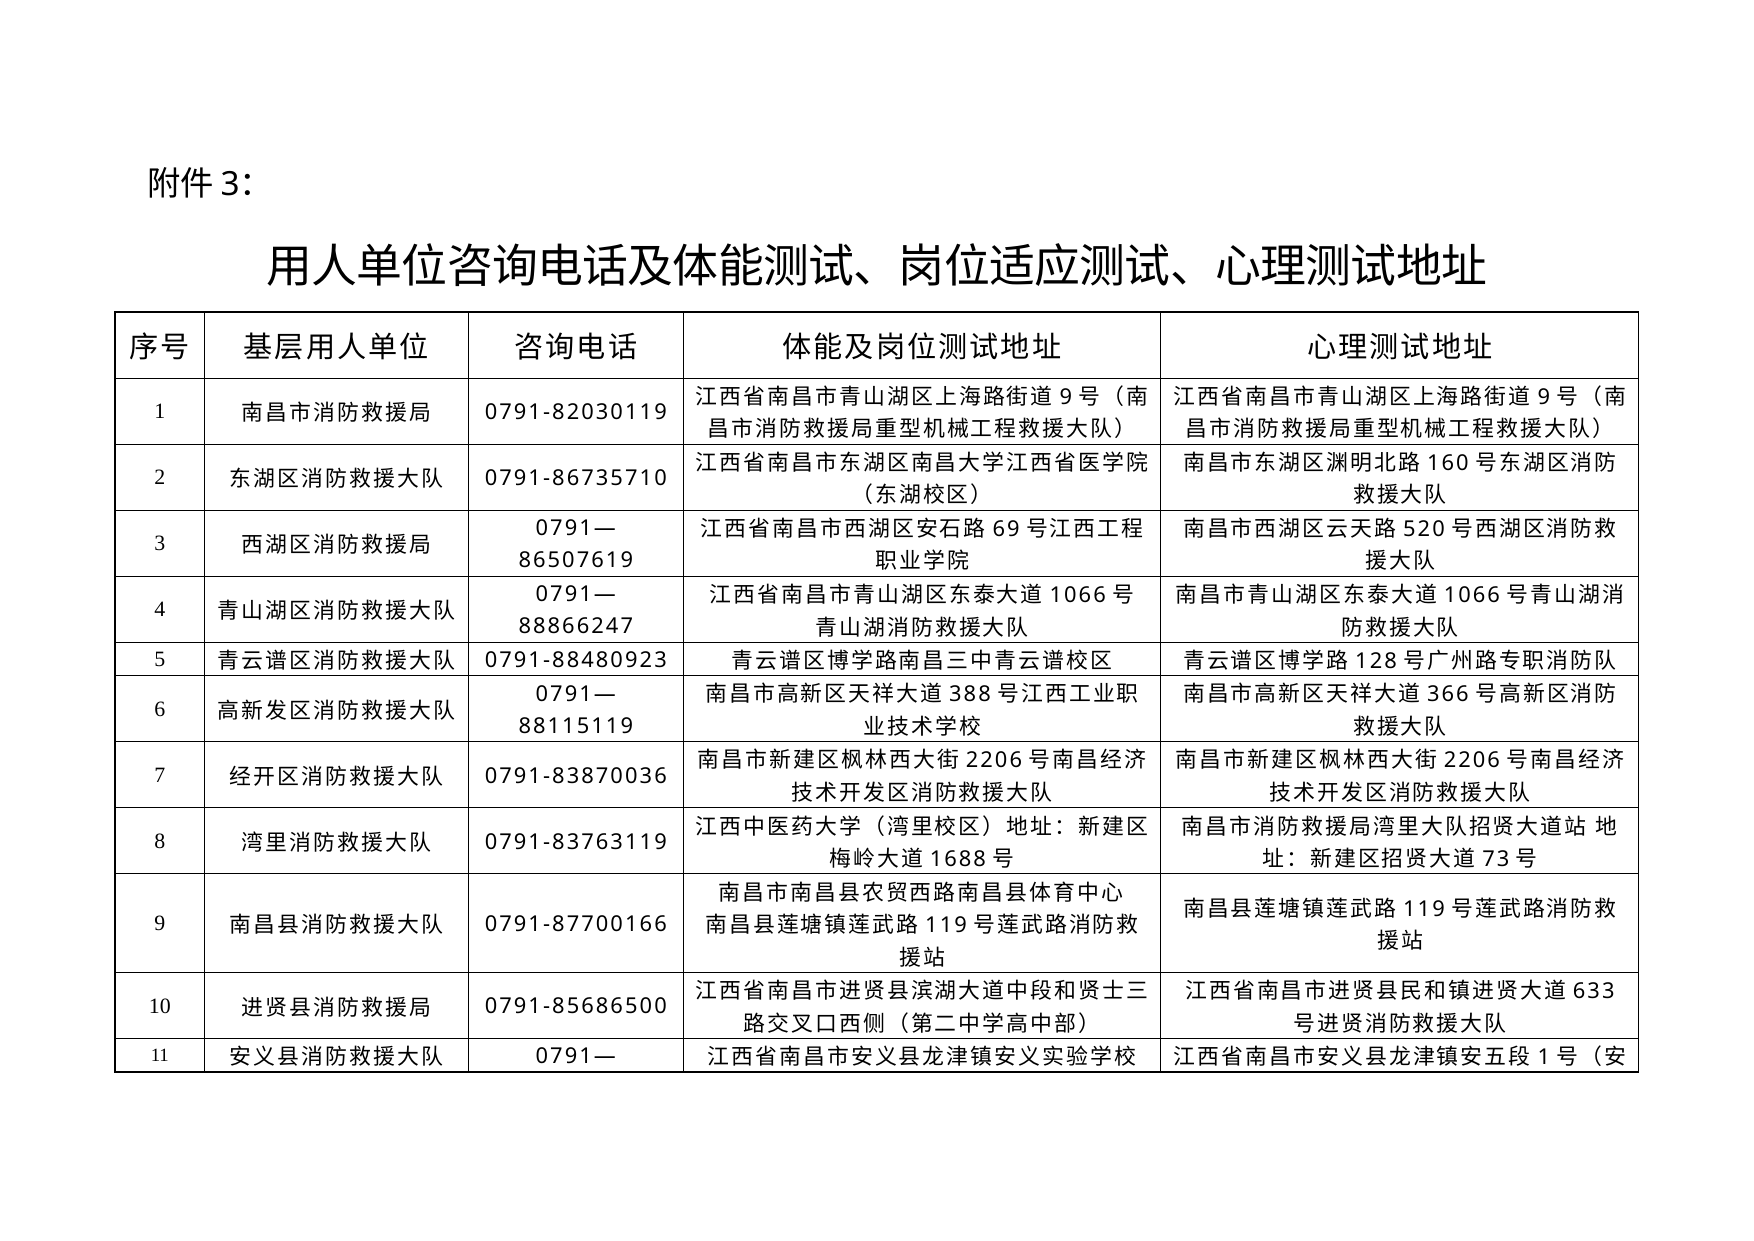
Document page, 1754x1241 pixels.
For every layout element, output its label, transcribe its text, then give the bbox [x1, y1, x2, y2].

table_cell 0791-82030119 [469, 379, 683, 443]
table_cell 青云谱区消防救援大队 [205, 643, 468, 675]
list 用人单位咨询电话及体能测试、岗位适应测试、心理测试地址 [148, 214, 1606, 311]
table_cell 西湖区消防救援局 [205, 511, 468, 576]
table_header 序号 [116, 313, 204, 377]
table_cell 湾里消防救援大队 [205, 808, 468, 873]
table_cell 10 [116, 973, 204, 1038]
table_cell 南昌市青山湖区东泰大道1066号青山湖消防救援大队 [1161, 577, 1638, 642]
table_cell 江西省南昌市西湖区安石路69号江西工程职业学院 [684, 511, 1160, 576]
table_cell 5 [116, 643, 204, 675]
table_cell 南昌市消防救援局湾里大队招贤大道站 地址：新建区招贤大道73号 [1161, 808, 1638, 873]
table_cell 0791-88480923 [469, 643, 683, 675]
table_cell 0791—83411040 [469, 1039, 683, 1071]
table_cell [1161, 1039, 1638, 1071]
table_cell 0791-83870036 [469, 742, 683, 807]
table_cell 南昌县莲塘镇莲武路119号莲武路消防救援站 [1161, 874, 1638, 972]
table_cell 安义县消防救援大队 [205, 1039, 468, 1071]
table_cell 南昌市新建区枫林西大街2206号南昌经济技术开发区消防救援大队 [1161, 742, 1638, 807]
table_cell 江西省南昌市进贤县滨湖大道中段和贤士三路交叉口西侧（第二中学高中部） [684, 973, 1160, 1038]
table_header 心理测试地址 [1161, 313, 1638, 377]
table_cell 南昌市高新区天祥大道366号高新区消防救援大队 [1161, 676, 1638, 741]
table_cell 0791-83763119 [469, 808, 683, 873]
table_cell 高新发区消防救援大队 [205, 676, 468, 741]
table_cell 6 [116, 676, 204, 741]
table_cell 经开区消防救援大队 [205, 742, 468, 807]
table_cell 南昌县消防救援大队 [205, 874, 468, 972]
table_cell 东湖区消防救援大队 [205, 445, 468, 509]
table_cell 9 [116, 874, 204, 972]
table_cell 江西省南昌市青山湖区东泰大道1066号 青山湖消防救援大队 [684, 577, 1160, 642]
list 附件3： [148, 149, 1606, 214]
table_cell 青山湖区消防救援大队 [205, 577, 468, 642]
table_cell 1 [116, 379, 204, 443]
table_cell 0791-87700166 [469, 874, 683, 972]
table_cell 南昌市消防救援局 [205, 379, 468, 443]
table_cell 8 [116, 808, 204, 873]
table_cell 南昌市新建区枫林西大街2206号南昌经济技术开发区消防救援大队 [684, 742, 1160, 807]
table_cell 南昌市高新区天祥大道388号江西工业职业技术学校 [684, 676, 1160, 741]
table_cell 2 [116, 445, 204, 509]
table_cell 南昌市东湖区渊明北路160号东湖区消防救援大队 [1161, 445, 1638, 509]
table_header 咨询电话 [469, 313, 683, 377]
table_cell 江西中医药大学（湾里校区）地址：新建区梅岭大道1688号 [684, 808, 1160, 873]
table_cell 青云谱区博学路南昌三中青云谱校区 [684, 643, 1160, 675]
table_header 体能及岗位测试地址 [684, 313, 1160, 377]
table_cell 进贤县消防救援局 [205, 973, 468, 1038]
table_cell 0791-86735710 [469, 445, 683, 509]
table_cell 4 [116, 577, 204, 642]
table_cell 江西省南昌市进贤县民和镇进贤大道633号进贤消防救援大队 [1161, 973, 1638, 1038]
table_cell 0791—88866247 [469, 577, 683, 642]
table_cell 江西省南昌市安义县龙津镇安义实验学校 [684, 1039, 1160, 1071]
table_cell 南昌市南昌县农贸西路南昌县体育中心 南昌县莲塘镇莲武路119号莲武路消防救援站 [684, 874, 1160, 972]
table_cell 南昌市西湖区云天路520号西湖区消防救援大队 [1161, 511, 1638, 576]
table_cell 江西省南昌市青山湖区上海路街道9号（南昌市消防救援局重型机械工程救援大队） [684, 379, 1160, 443]
table_cell 0791—86507619 [469, 511, 683, 576]
table_cell 江西省南昌市青山湖区上海路街道9号（南昌市消防救援局重型机械工程救援大队） [1161, 379, 1638, 443]
table_cell 青云谱区博学路128号广州路专职消防队 [1161, 643, 1638, 675]
table_cell 7 [116, 742, 204, 807]
table_cell 江西省南昌市东湖区南昌大学江西省医学院（东湖校区） [684, 445, 1160, 509]
table_header 基层用人单位 [205, 313, 468, 377]
table_cell 0791-85686500 [469, 973, 683, 1038]
table_cell 11 [116, 1039, 204, 1071]
table_cell 3 [116, 511, 204, 576]
table_cell 0791—88115119 [469, 676, 683, 741]
